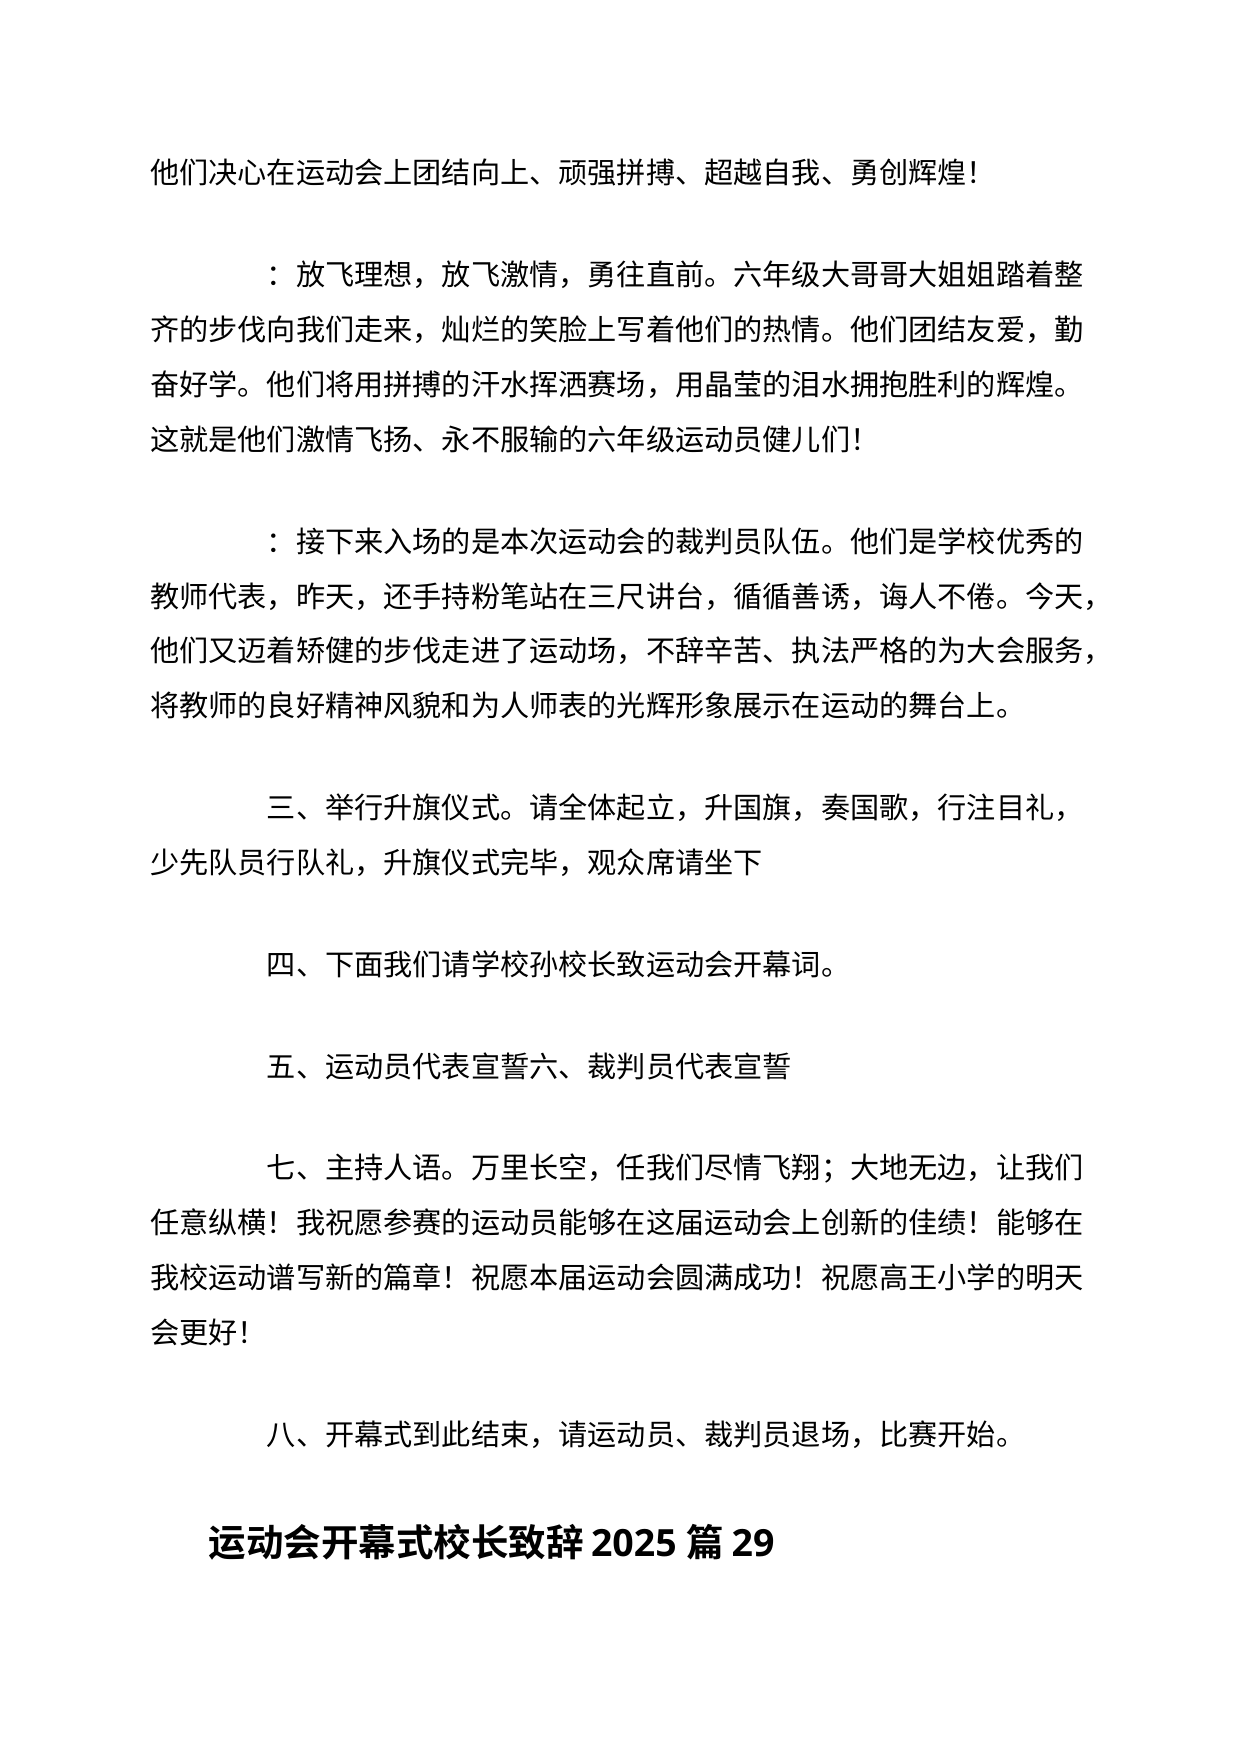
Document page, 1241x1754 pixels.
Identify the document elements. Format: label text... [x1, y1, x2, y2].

text ：接下来入场的是本次运动会的裁判员队伍。他们是学校优秀的教师代表，昨天，还手持粉笔站在三尺讲台，循循善诱，诲人不倦。今天，他们又迈着矫健的步伐走进了运动场，不辞辛苦、执法严格的为大会服务，将教师的良好精神风貌和为人师表的光辉形象展示在运动的舞台上。 [150, 518, 1090, 725]
text 五、运动员代表宣誓六、裁判员代表宣誓 [150, 1043, 1090, 1085]
text 三、举行升旗仪式。请全体起立，升国旗，奏国歌，行注目礼，少先队员行队礼，升旗仪式完毕，观众席请坐下 [150, 785, 1090, 882]
text 四、下面我们请学校孙校长致运动会开幕词。 [150, 941, 1090, 984]
text 八、开幕式到此结束，请运动员、裁判员退场，比赛开始。 [150, 1411, 1090, 1454]
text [150, 150, 1090, 192]
text ：放飞理想，放飞激情，勇往直前。六年级大哥哥大姐姐踏着整齐的步伐向我们走来，灿烂的笑脸上写着他们的热情。他们团结友爱，勤奋好学。他们将用拼搏的汗水挥洒赛场，用晶莹的泪水拥抱胜利的辉煌。这就是他们激情飞扬、永不服输的六年级运动员健儿们！ [150, 252, 1090, 459]
text 运动会开幕式校长致辞2025 篇29 [150, 1513, 1090, 1568]
text 七、主持人语。万里长空，任我们尽情飞翔；大地无边，让我们任意纵横！我祝愿参赛的运动员能够在这届运动会上创新的佳绩！能够在我校运动谱写新的篇章！祝愿本届运动会圆满成功！祝愿高王小学的明天会更好！ [150, 1145, 1090, 1352]
